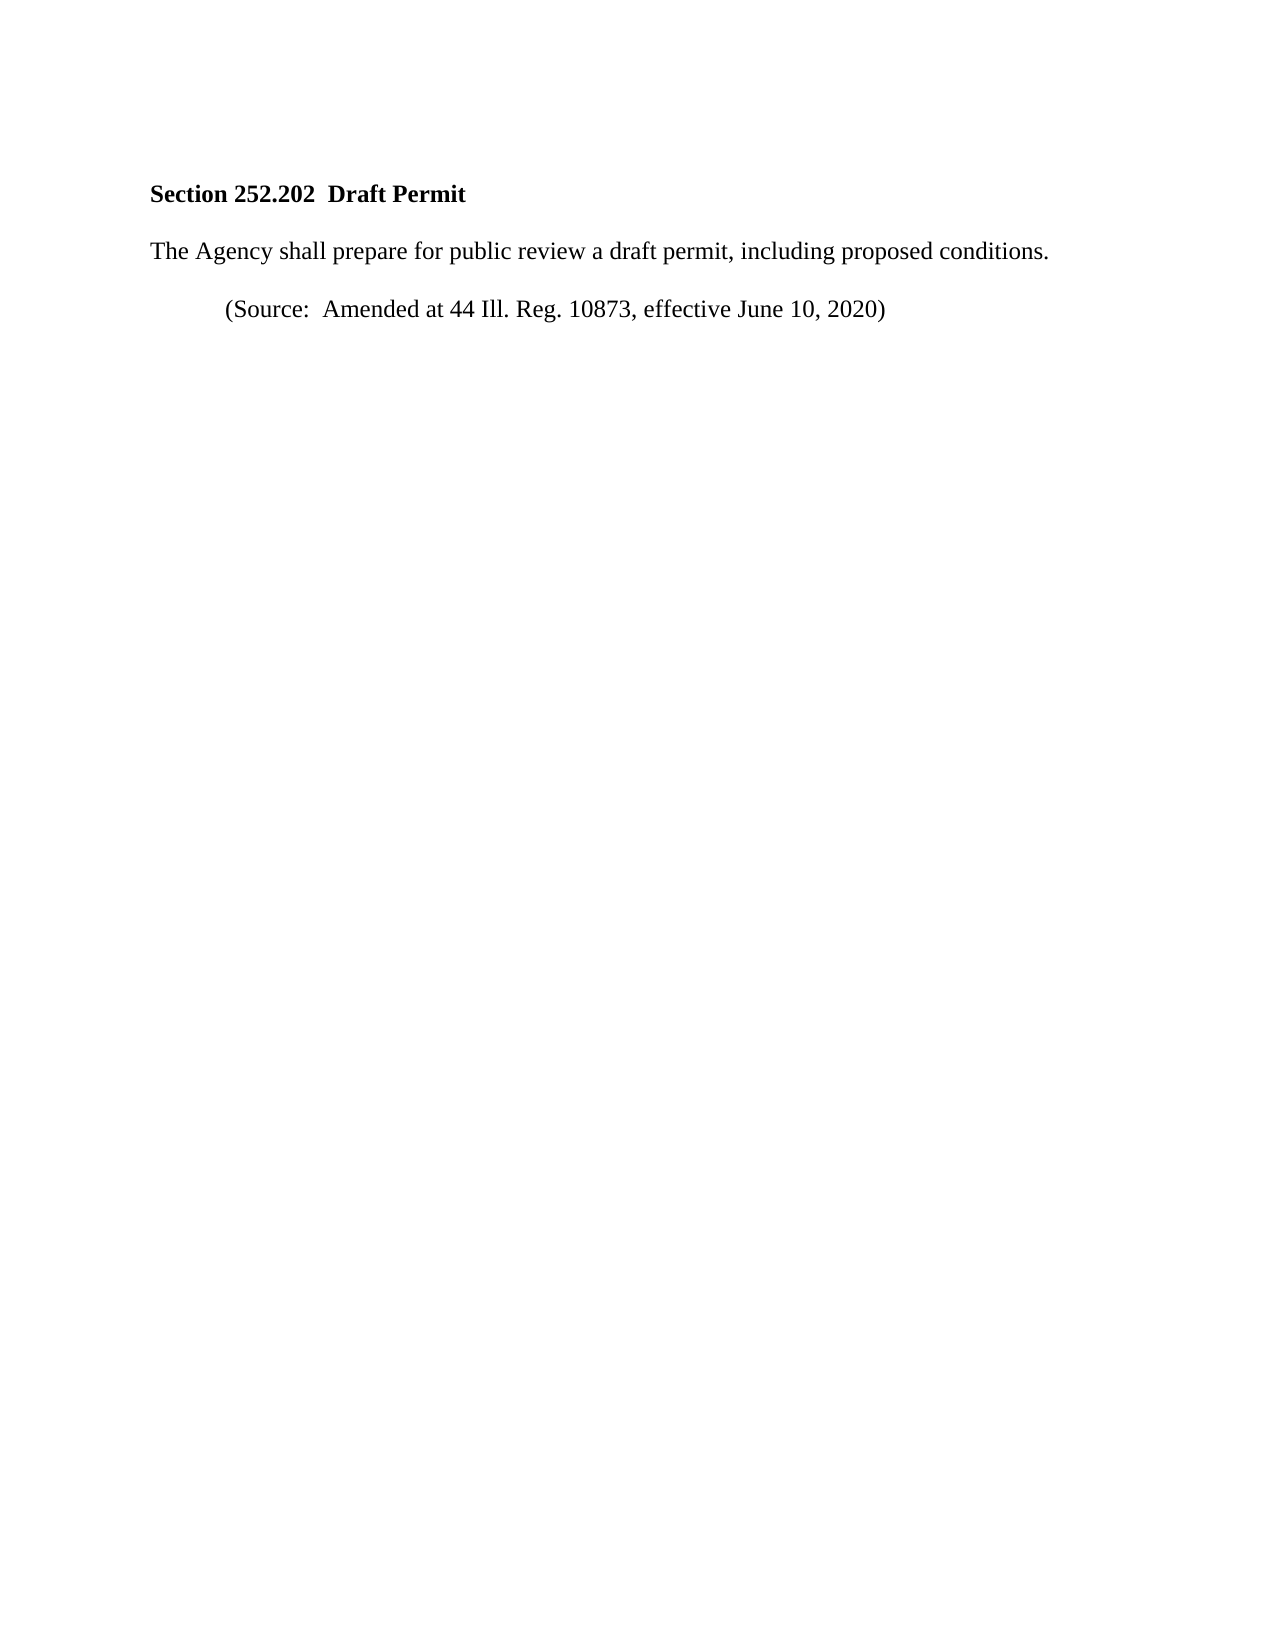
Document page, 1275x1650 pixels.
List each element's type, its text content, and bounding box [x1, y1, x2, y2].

text Section 252.202 Draft Permit [150, 179, 1125, 207]
text The Agency shall prepare for public review a draft permit, including proposed conditions. [150, 236, 1125, 265]
text (Source: Amended at 44 Ill. Reg. 10873, effective June 10, 2020) [225, 294, 1125, 322]
